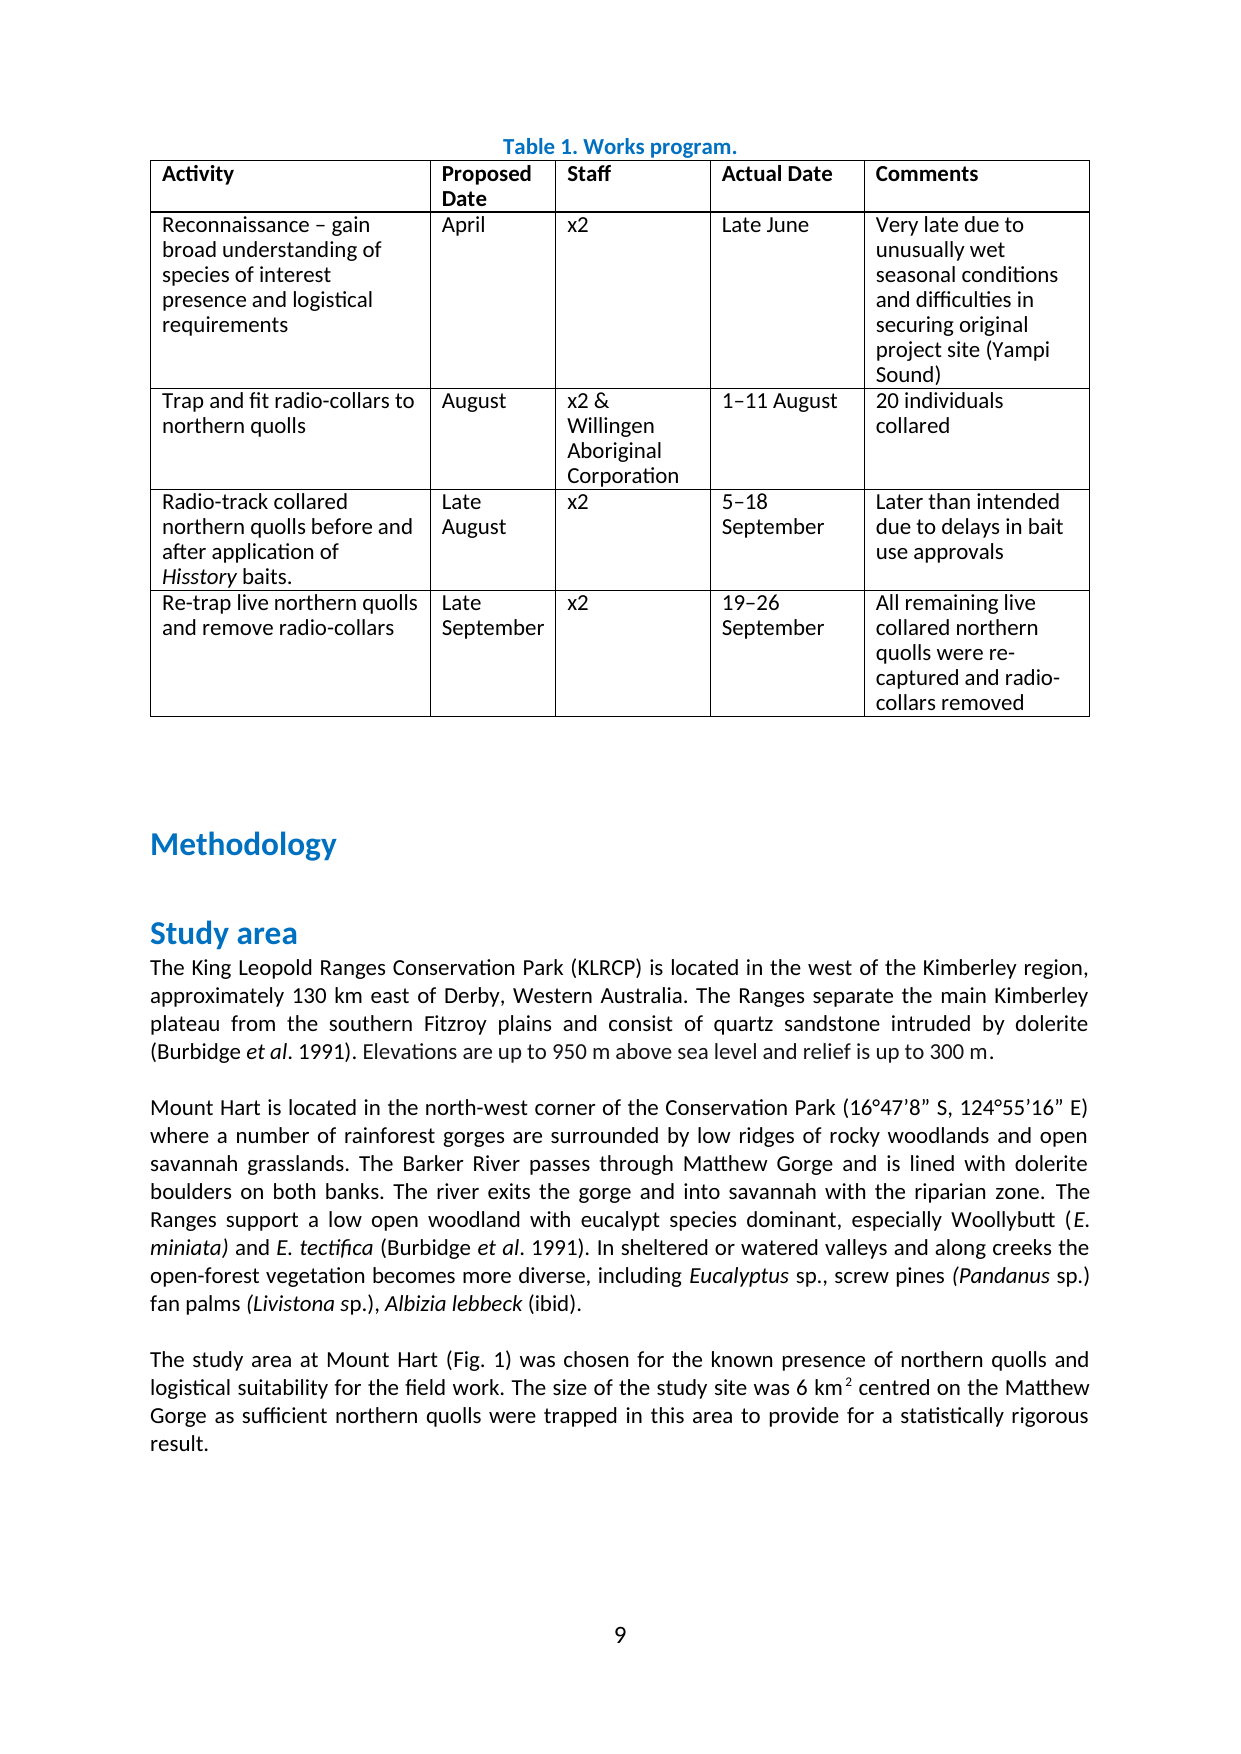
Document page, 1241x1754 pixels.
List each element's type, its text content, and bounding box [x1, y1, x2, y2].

table_cell August [431, 389, 555, 488]
table_cell Late September [431, 591, 555, 716]
table_cell Re-trap live northern quolls and remove radio-collars [151, 591, 430, 716]
table_cell Trap and fit radio-collars to northern quolls [151, 389, 430, 488]
table_header Actual Date [711, 161, 864, 211]
table_header Activity [151, 161, 430, 211]
table_cell x2 [556, 213, 710, 387]
table_cell 19–26 September [711, 591, 864, 716]
table_cell Later than intended due to delays in bait use approvals [865, 490, 1089, 589]
table_header Comments [865, 161, 1089, 211]
table_cell x2 [556, 591, 710, 716]
table_header Proposed Date [431, 161, 555, 211]
text The King Leopold Ranges Conservation Park (KLRCP) is located in the west of the Kimberley region, approximately 130 km east of Derby, Western Australia. The Ranges separate the main Kimberley plateau from the southern Fitzroy plains and consist of quartz sandstone intruded by dolerite (Burbidge et al. 1991). Elevations are up to 950 m above sea level and relief is up to 300 m. [150, 953, 1090, 1065]
text Table 1. Works program. [150, 132, 1090, 160]
text The study area at Mount Hart (Fig. 1) was chosen for the known presence of northern quolls and logistical suitability for the field work. The size of the study site was 6 km2 centred on the Matthew Gorge as sufficient northern quolls were trapped in this area to provide for a statistically rigorous result. [150, 1345, 1090, 1457]
table_cell April [431, 213, 555, 387]
table_cell 5–18 September [711, 490, 864, 589]
table_cell x2 [556, 490, 710, 589]
table_cell Late August [431, 490, 555, 589]
table_cell All remaining live collared northern quolls were re-captured and radio-collars removed [865, 591, 1089, 716]
text Mount Hart is located in the north-west corner of the Conservation Park (16°47’8” S, 124°55’16” E) where a number of rainforest gorges are surrounded by low ridges of rocky woodlands and open savannah grasslands. The Barker River passes through Matthew Gorge and is lined with dolerite boulders on both banks. The river exits the gorge and into savannah with the riparian zone. The Ranges support a low open woodland with eucalypt species dominant, especially Woollybutt (E. miniata) and E. tectifica (Burbidge et al. 1991). In sheltered or watered valleys and along creeks the open-forest vegetation becomes more diverse, including Eucalyptus sp., screw pines (Pandanus sp.) fan palms (Livistona sp.), Albizia lebbeck (ibid). [150, 1093, 1090, 1317]
list Study area [150, 912, 1090, 953]
table_cell 20 individuals collared [865, 389, 1089, 488]
table_cell Late June [711, 213, 864, 387]
table_cell Radio-track collared northern quolls before and after application of Hisstory baits. [151, 490, 430, 589]
table_cell 1–11 August [711, 389, 864, 488]
table_cell Reconnaissance – gain broad understanding of species of interest presence and logistical requirements [151, 213, 430, 387]
text Methodology [150, 823, 1090, 863]
table_cell x2 & Willingen Aboriginal Corporation [556, 389, 710, 488]
table_cell Very late due to unusually wet seasonal conditions and difficulties in securing original project site (Yampi Sound) [865, 213, 1089, 387]
table_header Staff [556, 161, 710, 211]
